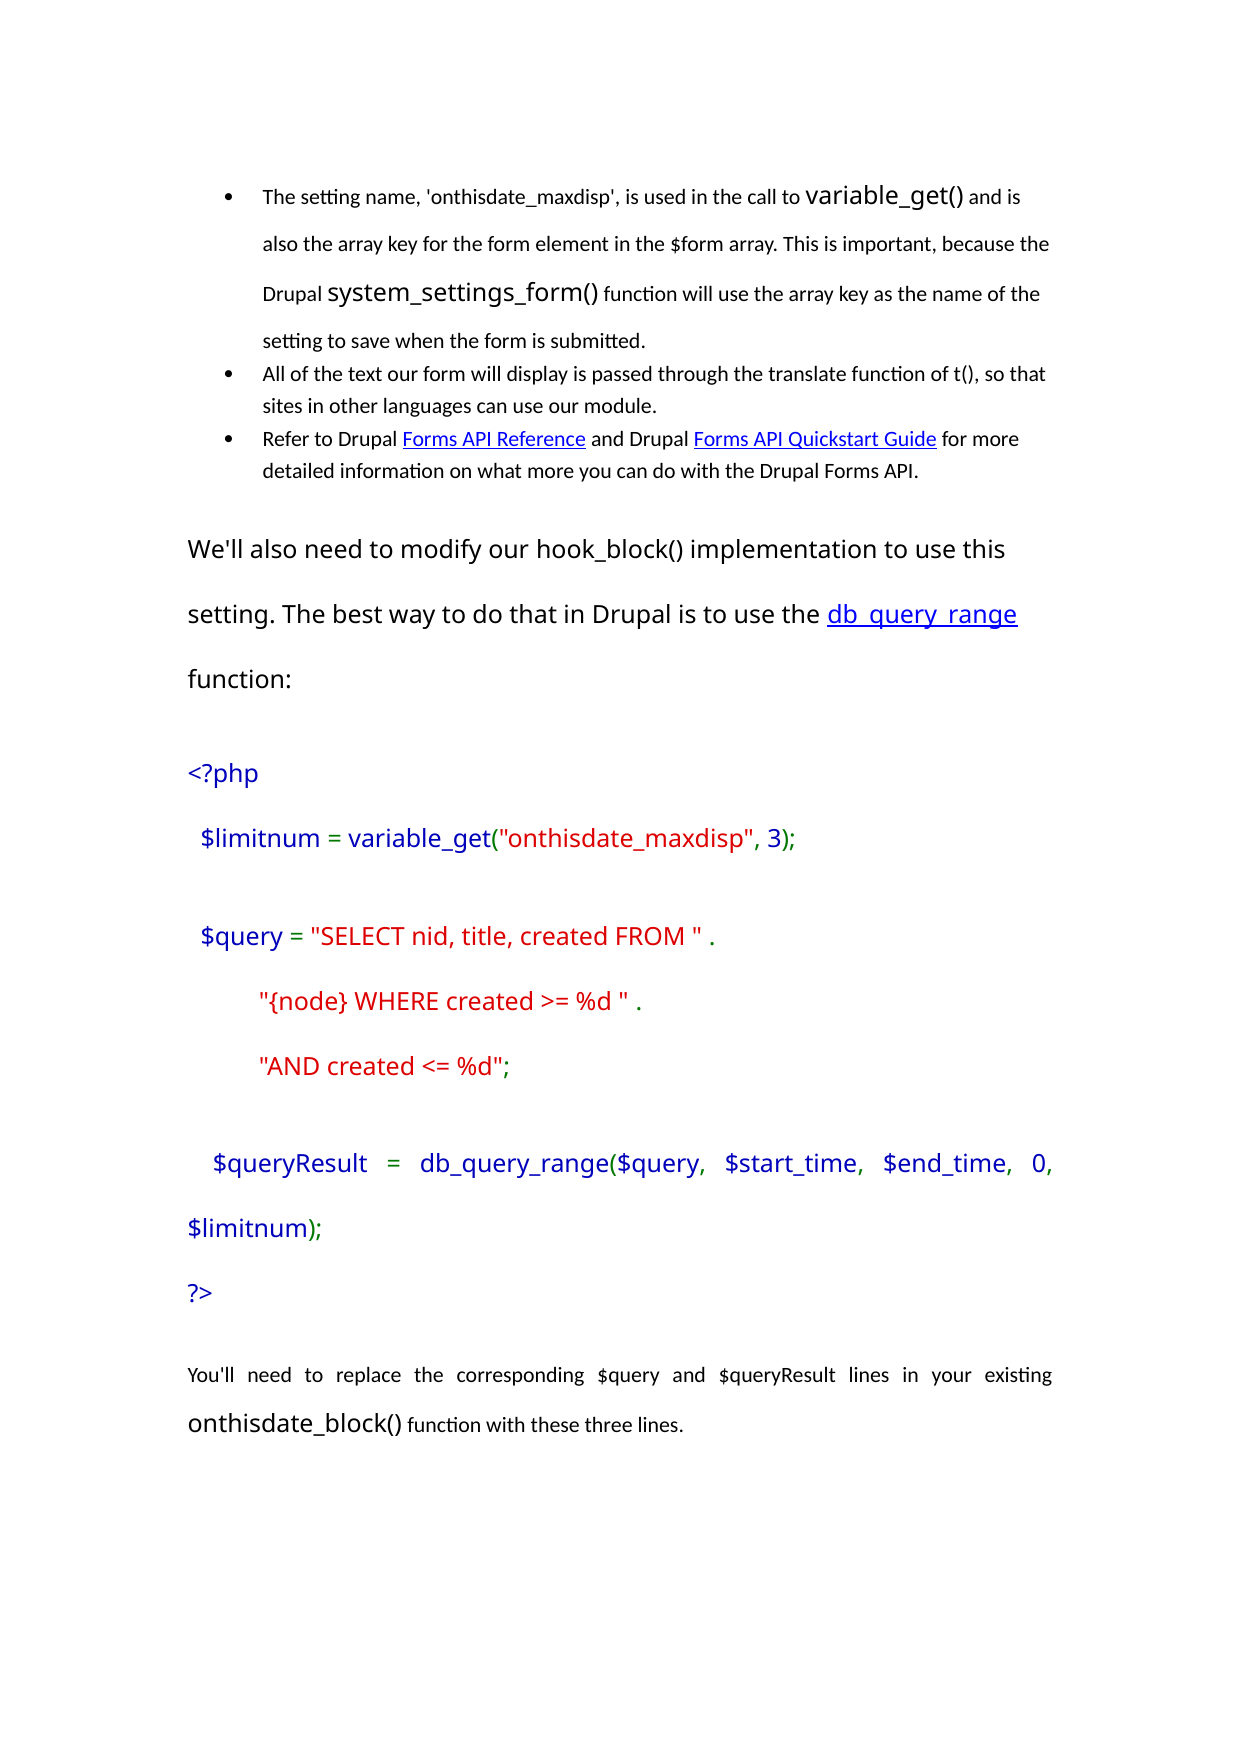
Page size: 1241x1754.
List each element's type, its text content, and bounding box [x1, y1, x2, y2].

text You'll need to replace the corresponding $query and $queryResult lines in your existing onthisdate_block() function with these three lines. [187, 1325, 1053, 1455]
list All of the text our form will display is passed through the translate function of t(), so that sites in other languages can use our module. [225, 357, 1053, 422]
list Refer to Drupal Forms API Reference and Drupal Forms API Quickstart Guide for more detailed information on what more you can do with the Drupal Forms API. [225, 422, 1053, 487]
text We'll also need to modify our hook_block() implementation to use this setting. The best way to do that in Drupal is to use the db_query_range function: [187, 516, 1053, 711]
text <?php $limitnum = variable_get("onthisdate_maxdisp", 3); $query = "SELECT nid, title, created FROM " . "{node} WHERE created >= %d " . "AND created <= %d"; $queryResult = db_query_range($query, $start_time, $end_time, 0, $limitnum); ?> [187, 740, 1053, 1325]
list The setting name, 'onthisdate_maxdisp', is used in the call to variable_get() and is also the array key for the form element in the $form array. This is important, because the Drupal system_settings_form() function will use the array key as the name of the setting to save when the form is submitted. [225, 162, 1053, 357]
